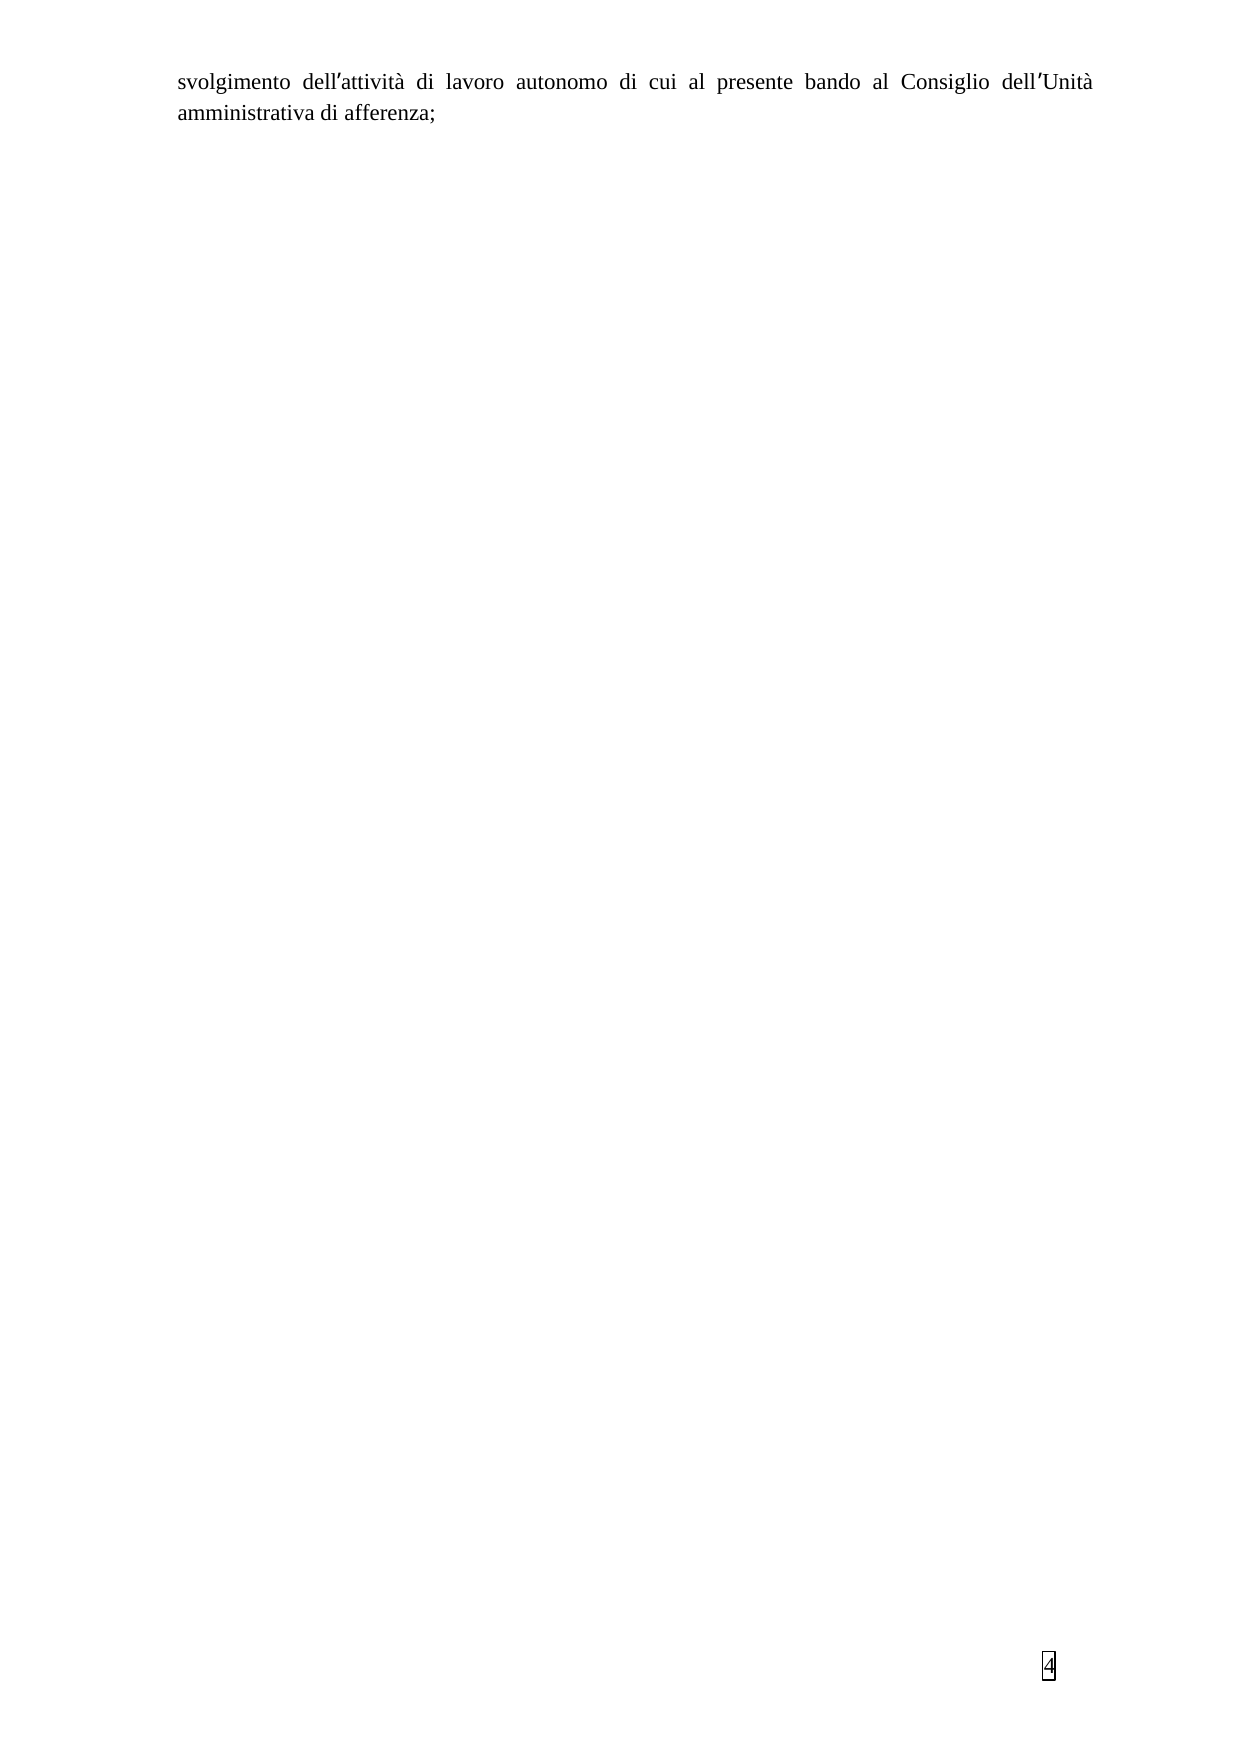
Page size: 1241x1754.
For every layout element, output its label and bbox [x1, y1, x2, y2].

text [177, 64, 1093, 125]
